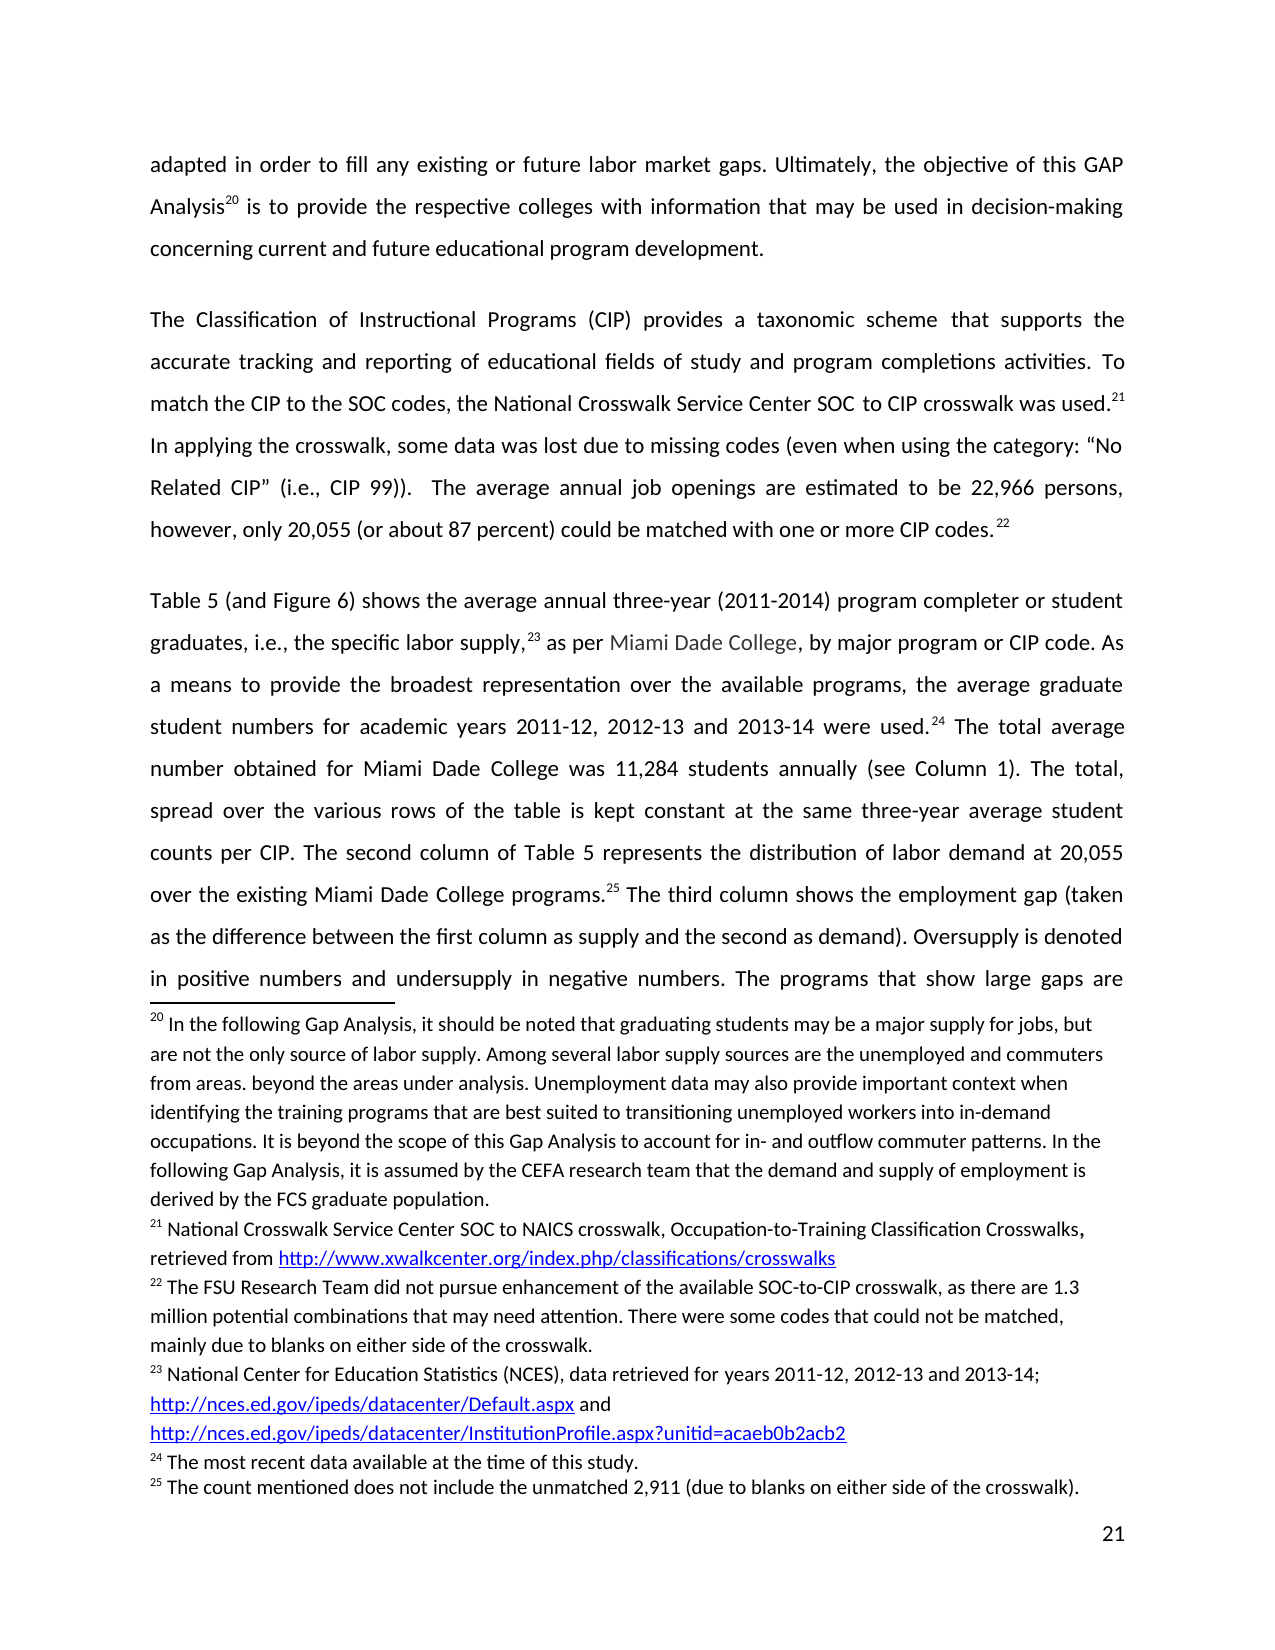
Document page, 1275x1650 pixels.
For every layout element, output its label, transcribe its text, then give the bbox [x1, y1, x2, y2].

text Table 5 (and Figure 6) shows the average annual three-year (2011-2014) program completer or student graduates, i.e., the specific labor supply, as per Miami Dade College, by major program or CIP code. As a means to provide the broadest representation over the available programs, the average graduate student numbers for academic years 2011-12, 2012-13 and 2013-14 were used. The total average number obtained for Miami Dade College was 11,284 students annually (see Column 1). The total, spread over the various rows of the table is kept constant at the same three-year average student counts per CIP. The second column of Table 5 represents the distribution of labor demand at 20,055 over the existing Miami Dade College programs. The third column shows the employment gap (taken as the difference between the first column as supply and the second as demand). Oversupply is denoted in positive numbers and undersupply in negative numbers. The programs that show large gaps are highlighted in orange color shading. The last two columns refer to the same gap calculation, however, the research team also used an alternative approach. Instead of distributing the labor demand over the existing college programs only, the 20,055 in labor demand were distributed over ALL available programs (according to one or more matched CIP codes). The latter approach applies the distribution across substantially more programs, which indicates that additional programs may be needed. That said, it is also realized that programs may not be offered for a few students only, that partial programs may be offered, or some programs may be offered under different program names. In short, these “across all programs” results provide a broader programmatic perspective. [150, 586, 1125, 992]
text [150, 150, 1125, 262]
text The Classification of Instructional Programs (CIP) provides a taxonomic scheme that supports the accurate tracking and reporting of educational fields of study and program completions activities. To match the CIP to the SOC codes, the National Crosswalk Service Center SOC to CIP crosswalk was used. In applying the crosswalk, some data was lost due to missing codes (even when using the category: “No Related CIP” (i.e., CIP 99)). The average annual job openings are estimated to be 22,966 persons, however, only 20,055 (or about 87 percent) could be matched with one or more CIP codes. [150, 305, 1125, 543]
